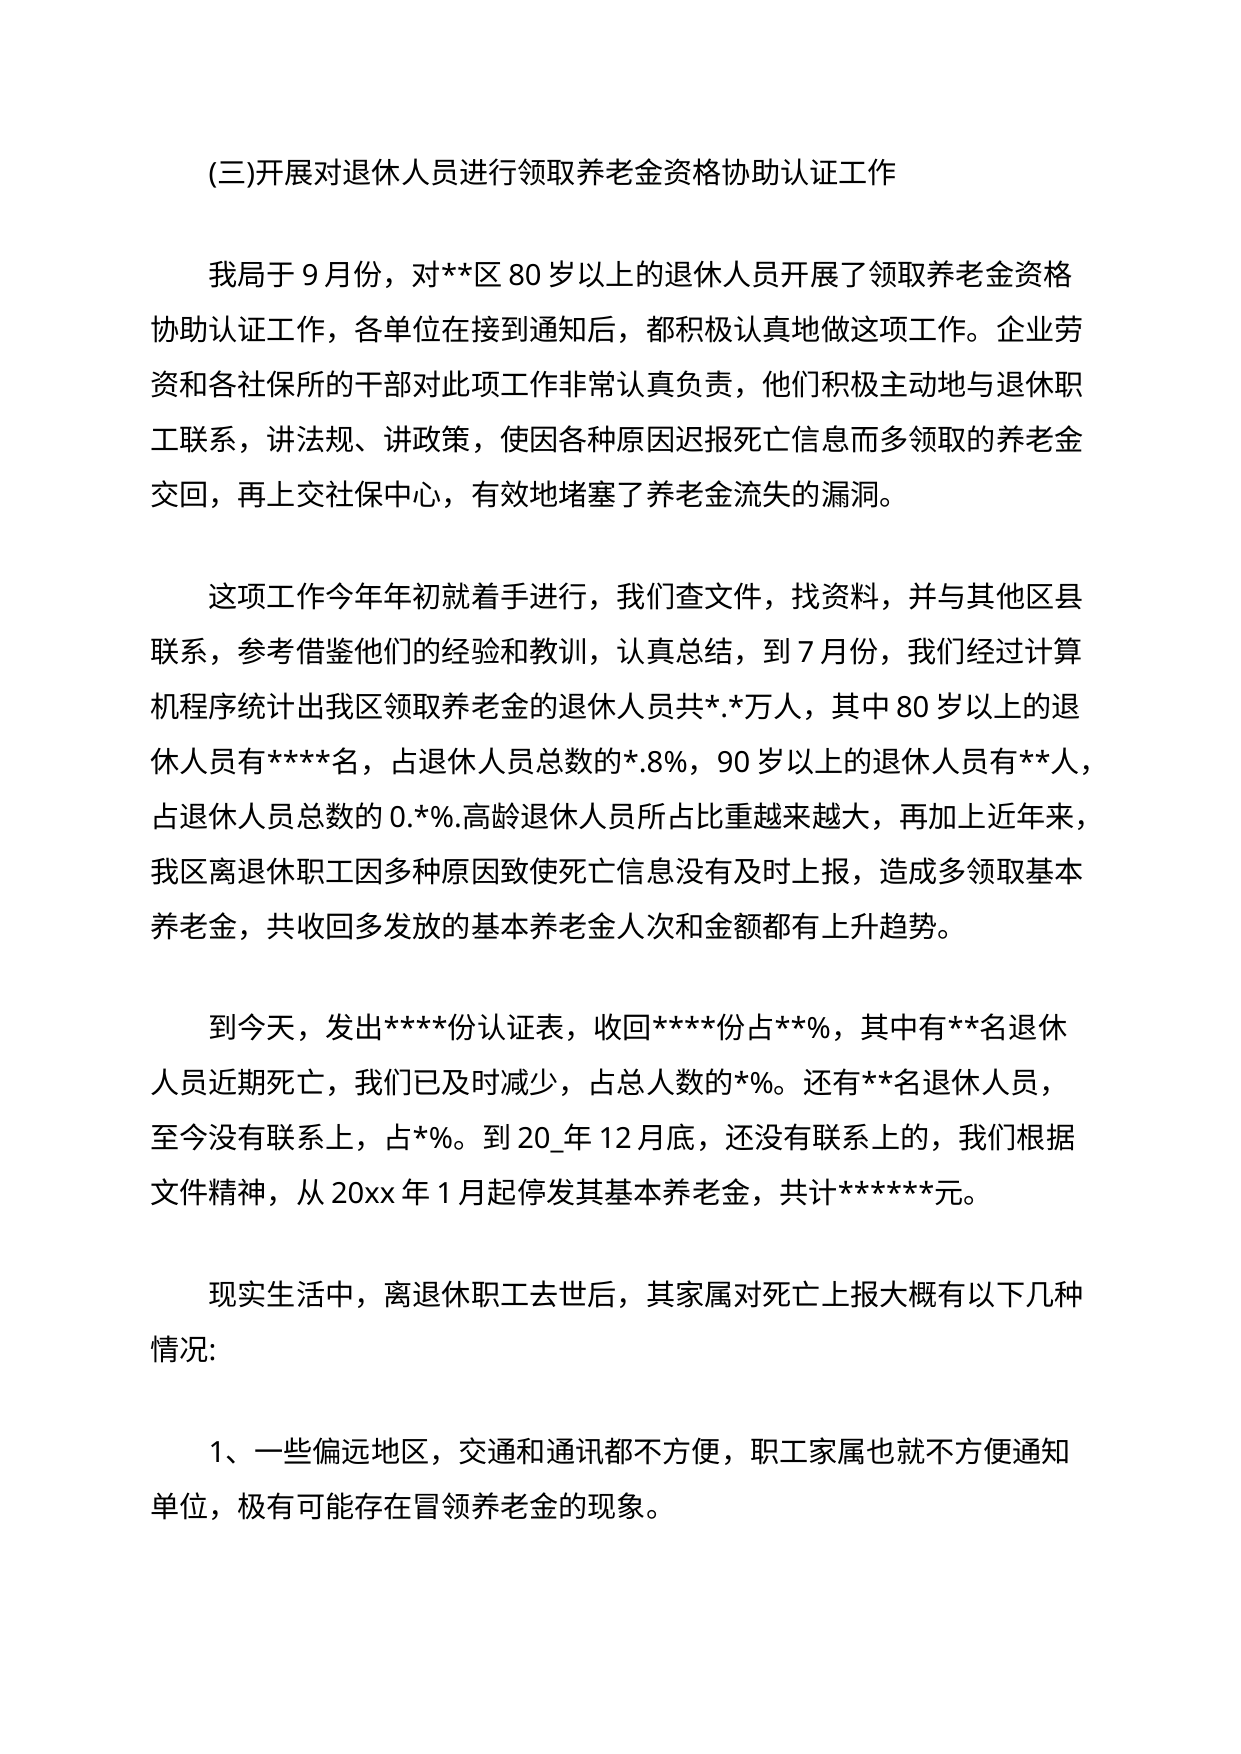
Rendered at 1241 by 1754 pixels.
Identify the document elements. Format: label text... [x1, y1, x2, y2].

text 1、一些偏远地区，交通和通讯都不方便，职工家属也就不方便通知单位，极有可能存在冒领养老金的现象。 [150, 1429, 1090, 1526]
text 现实生活中，离退休职工去世后，其家属对死亡上报大概有以下几种情况: [150, 1272, 1090, 1369]
text 这项工作今年年初就着手进行，我们查文件，找资料，并与其他区县联系，参考借鉴他们的经验和教训，认真总结，到7月份，我们经过计算机程序统计出我区领取养老金的退休人员共*.*万人，其中80岁以上的退休人员有****名，占退休人员总数的*.8%，90岁以上的退休人员有**人，占退休人员总数的0.*%.高龄退休人员所占比重越来越大，再加上近年来，我区离退休职工因多种原因致使死亡信息没有及时上报，造成多领取基本养老金，共收回多发放的基本养老金人次和金额都有上升趋势。 [150, 573, 1090, 946]
text 到今天，发出****份认证表，收回****份占**%，其中有**名退休人员近期死亡，我们已及时减少，占总人数的*%。还有**名退休人员，至今没有联系上，占*%。到20_年12月底，还没有联系上的，我们根据文件精神，从20xx年1月起停发其基本养老金，共计******元。 [150, 1005, 1090, 1212]
text (三)开展对退休人员进行领取养老金资格协助认证工作 [150, 150, 1090, 192]
text 我局于9月份，对**区80岁以上的退休人员开展了领取养老金资格协助认证工作，各单位在接到通知后，都积极认真地做这项工作。企业劳资和各社保所的干部对此项工作非常认真负责，他们积极主动地与退休职工联系，讲法规、讲政策，使因各种原因迟报死亡信息而多领取的养老金交回，再上交社保中心，有效地堵塞了养老金流失的漏洞。 [150, 252, 1090, 514]
